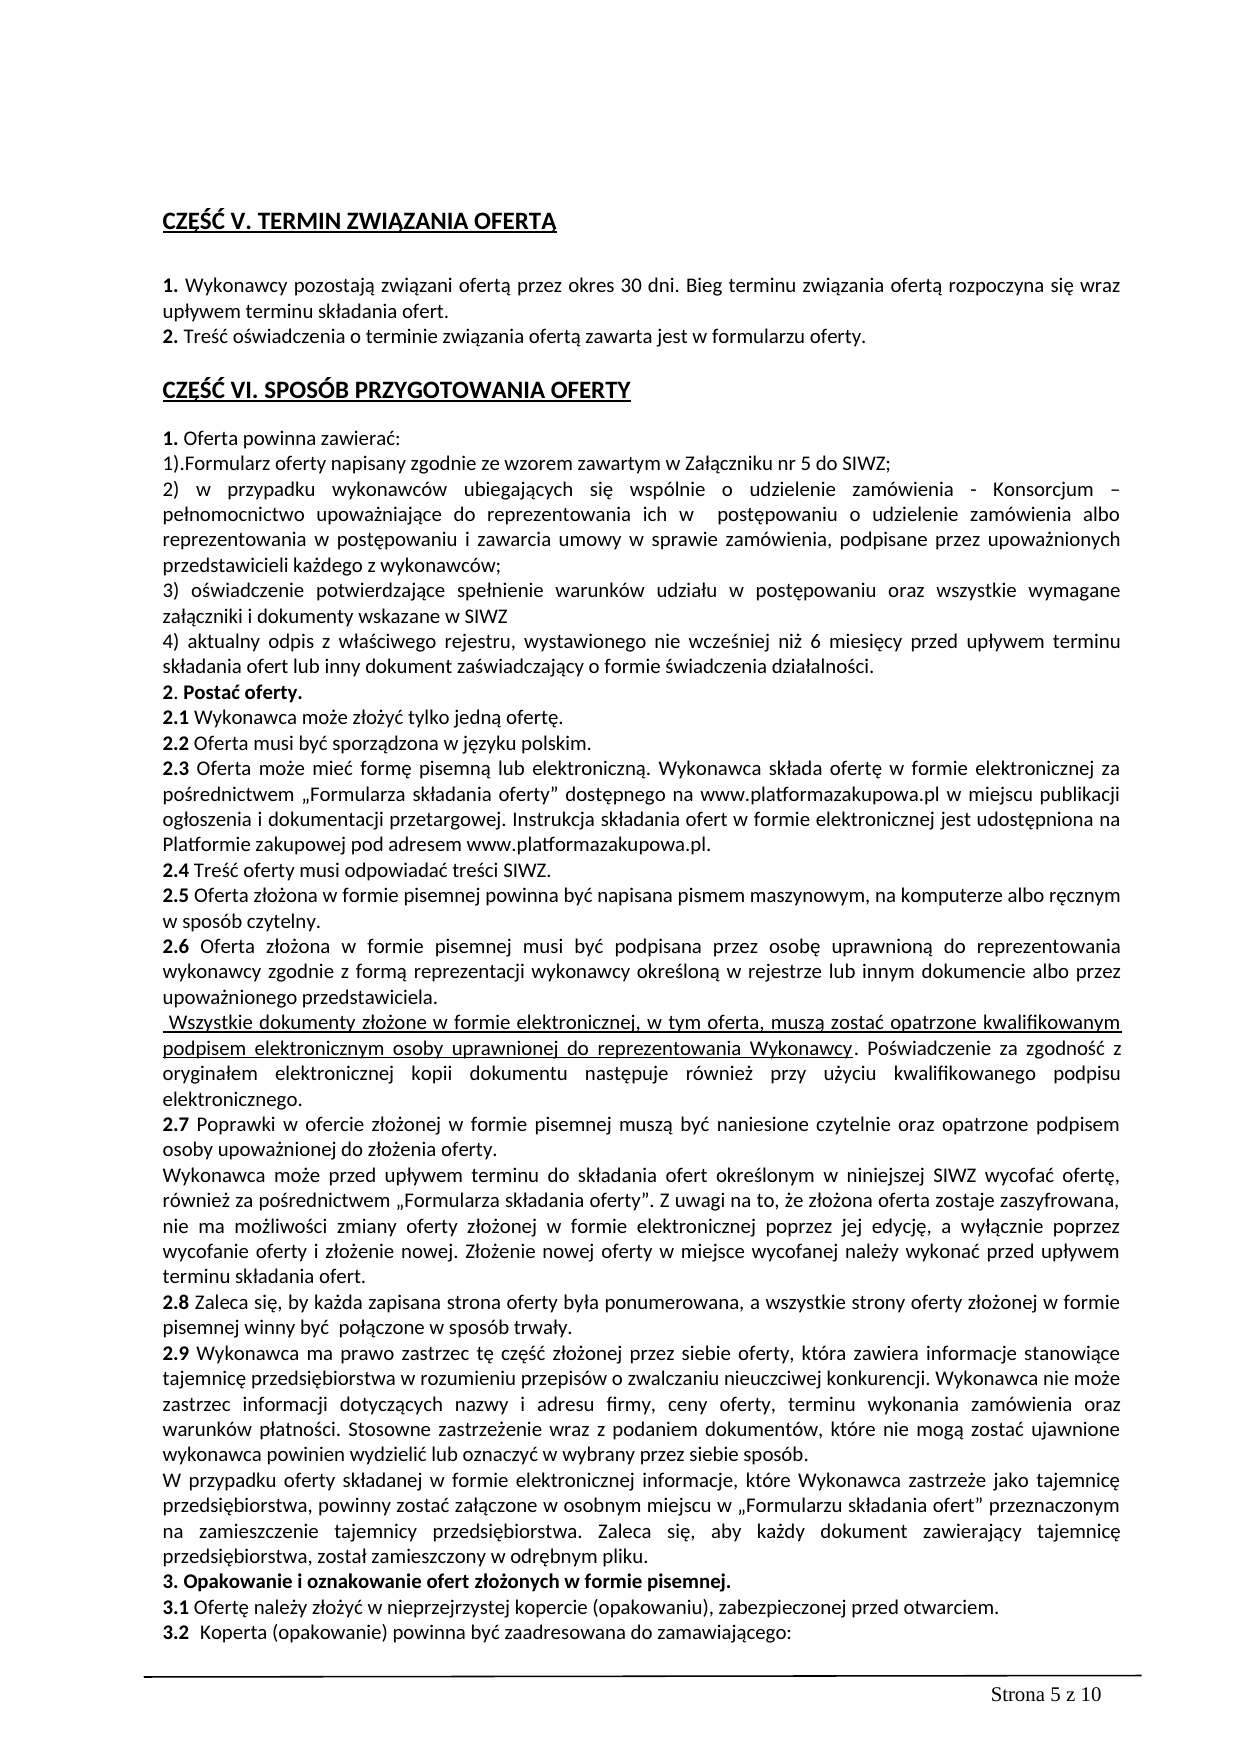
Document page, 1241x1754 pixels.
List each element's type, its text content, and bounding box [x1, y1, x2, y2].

text 1. Oferta powinna zawierać: [162, 425, 1122, 450]
text 2.2 Oferta musi być sporządzona w języku polskim. [162, 730, 1122, 755]
list Koperta (opakowanie) powinna być zaadresowana do zamawiającego: [162, 1619, 1122, 1645]
text 1. Wykonawcy pozostają związani ofertą przez okres 30 dni. Bieg terminu związania ofertą rozpoczyna się wraz upływem terminu składania ofert. [162, 272, 1122, 323]
text 3.1 Ofertę należy złożyć w nieprzejrzystej kopercie (opakowaniu), zabezpieczonej przed otwarciem. [162, 1594, 1122, 1619]
text 1).Formularz oferty napisany zgodnie ze wzorem zawartym w Załączniku nr 5 do SIWZ; [162, 450, 1122, 476]
text 4) aktualny odpis z właściwego rejestru, wystawionego nie wcześniej niż 6 miesięcy przed upływem terminu składania ofert lub inny dokument zaświadczający o formie świadczenia działalności. [162, 628, 1122, 679]
subtitle CZĘŚĆ V. TERMIN ZWIĄZANIA OFERTĄ [162, 205, 1122, 236]
text 2) w przypadku wykonawców ubiegających się wspólnie o udzielenie zamówienia - Konsorcjum – pełnomocnictwo upoważniające do reprezentowania ich w postępowaniu o udzielenie zamówienia albo reprezentowania w postępowaniu i zawarcia umowy w sprawie zamówienia, podpisane przez upoważnionych przedstawicieli każdego z wykonawców; [162, 476, 1122, 577]
text 2. Postać oferty. [162, 679, 1122, 704]
text 2.6 Oferta złożona w formie pisemnej musi być podpisana przez osobę uprawnioną do reprezentowania wykonawcy zgodnie z formą reprezentacji wykonawcy określoną w rejestrze lub innym dokumencie albo przez upoważnionego przedstawiciela. [162, 933, 1122, 1009]
subtitle CZĘŚĆ VI. SPOSÓB PRZYGOTOWANIA OFERTY [162, 374, 1122, 404]
text Wykonawca może przed upływem terminu do składania ofert określonym w niniejszej SIWZ wycofać ofertę, również za pośrednictwem „Formularza składania oferty”. Z uwagi na to, że złożona oferta zostaje zaszyfrowana, nie ma możliwości zmiany oferty złożonej w formie elektronicznej poprzez jej edycję, a wyłącznie poprzez wycofanie oferty i złożenie nowej. Złożenie nowej oferty w miejsce wycofanej należy wykonać przed upływem terminu składania ofert. [162, 1162, 1122, 1289]
text 2.8 Zaleca się, by każda zapisana strona oferty była ponumerowana, a wszystkie strony oferty złożonej w formie pisemnej winny być połączone w sposób trwały. [162, 1289, 1122, 1340]
text 2.3 Oferta może mieć formę pisemną lub elektroniczną. Wykonawca składa ofertę w formie elektronicznej za pośrednictwem „Formularza składania oferty” dostępnego na www.platformazakupowa.pl w miejscu publikacji ogłoszenia i dokumentacji przetargowej. Instrukcja składania ofert w formie elektronicznej jest udostępniona na Platformie zakupowej pod adresem www.platformazakupowa.pl. [162, 755, 1122, 857]
text Wszystkie dokumenty złożone w formie elektronicznej, w tym oferta, muszą zostać opatrzone kwalifikowanym podpisem elektronicznym osoby uprawnionej do reprezentowania Wykonawcy. Poświadczenie za zgodność z oryginałem elektronicznej kopii dokumentu następuje również przy użyciu kwalifikowanego podpisu elektronicznego. [162, 1032, 1122, 1111]
text 2.4 Treść oferty musi odpowiadać treści SIWZ. [162, 857, 1122, 882]
text W przypadku oferty składanej w formie elektronicznej informacje, które Wykonawca zastrzeże jako tajemnicę przedsiębiorstwa, powinny zostać załączone w osobnym miejscu w „Formularzu składania ofert” przeznaczonym na zamieszczenie tajemnicy przedsiębiorstwa. Zaleca się, aby każdy dokument zawierający tajemnicę przedsiębiorstwa, został zamieszczony w odrębnym pliku. [162, 1467, 1122, 1569]
text 2.9 Wykonawca ma prawo zastrzec tę część złożonej przez siebie oferty, która zawiera informacje stanowiące tajemnicę przedsiębiorstwa w rozumieniu przepisów o zwalczaniu nieuczciwej konkurencji. Wykonawca nie może zastrzec informacji dotyczących nazwy i adresu firmy, ceny oferty, terminu wykonania zamówienia oraz warunków płatności. Stosowne zastrzeżenie wraz z podaniem dokumentów, które nie mogą zostać ujawnione wykonawca powinien wydzielić lub oznaczyć w wybrany przez siebie sposób. [162, 1340, 1122, 1467]
text 3. Opakowanie i oznakowanie ofert złożonych w formie pisemnej. [162, 1569, 1122, 1594]
text 2.1 Wykonawca może złożyć tylko jedną ofertę. [162, 704, 1226, 730]
list 2. Treść oświadczenia o terminie związania ofertą zawarta jest w formularzu oferty. [162, 323, 1122, 349]
text Wszystkie dokumenty złożone w formie elektronicznej, w tym oferta, muszą zostać opatrzone kwalifikowanym podpisem elektronicznym osoby uprawnionej do reprezentowania Wykonawcy. Poświadczenie za zgodność z oryginałem elektronicznej kopii dokumentu następuje również przy użyciu kwalifikowanego podpisu elektronicznego. [162, 1009, 1122, 1031]
text 2.7 Poprawki w ofercie złożonej w formie pisemnej muszą być naniesione czytelnie oraz opatrzone podpisem osoby upoważnionej do złożenia oferty. [162, 1111, 1122, 1162]
text 3) oświadczenie potwierdzające spełnienie warunków udziału w postępowaniu oraz wszystkie wymagane załączniki i dokumenty wskazane w SIWZ [162, 577, 1122, 628]
text 2.5 Oferta złożona w formie pisemnej powinna być napisana pismem maszynowym, na komputerze albo ręcznym w sposób czytelny. [162, 882, 1122, 933]
